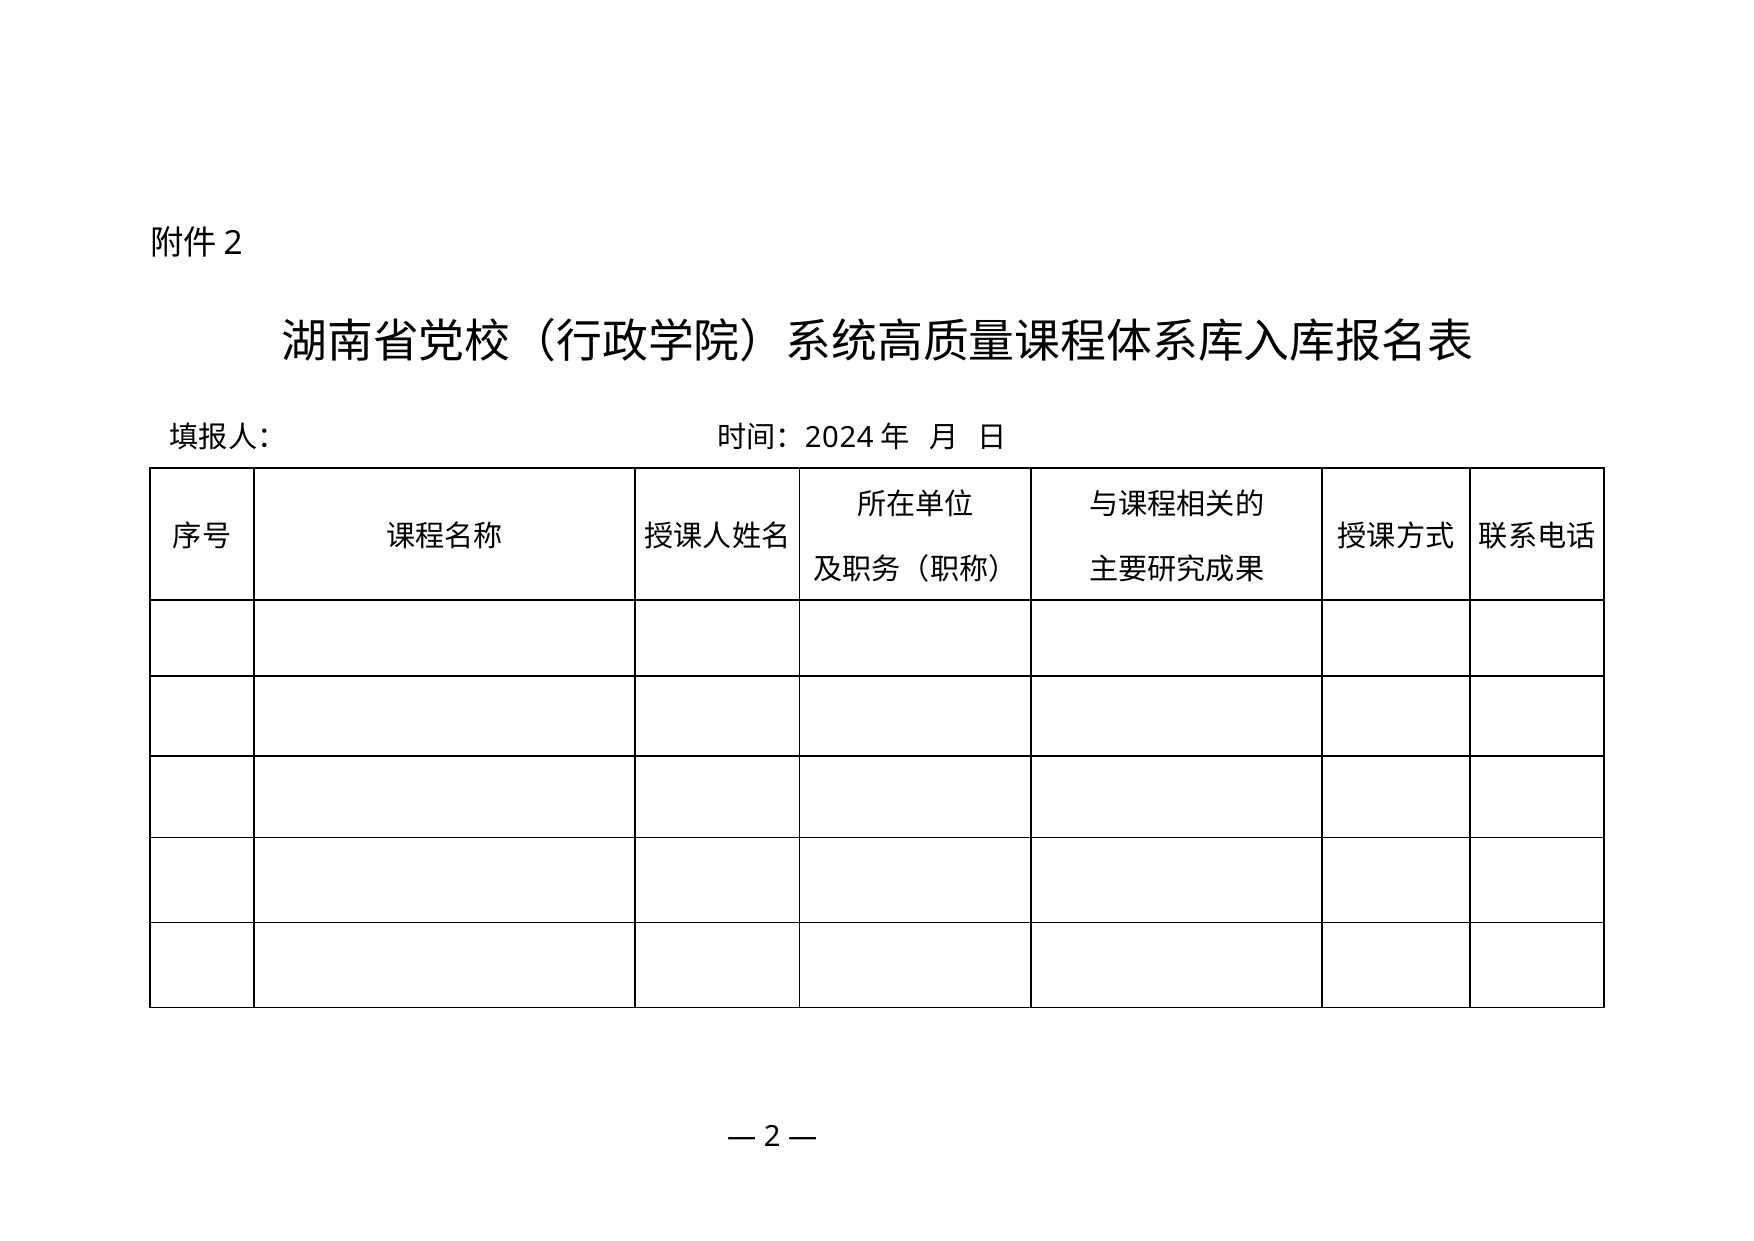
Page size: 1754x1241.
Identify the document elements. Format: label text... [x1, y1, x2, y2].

text 湖南省党校（行政学院）系统高质量课程体系库入库报名表 [150, 288, 1604, 386]
table_header 授课方式 [1323, 469, 1469, 599]
table_cell [1032, 757, 1321, 837]
table_cell [636, 838, 799, 922]
table_cell [636, 757, 799, 837]
table_cell [1471, 838, 1603, 922]
table_cell [1032, 601, 1321, 675]
table_cell [151, 677, 253, 755]
table_cell [1471, 677, 1603, 755]
text 附件2 [150, 207, 1604, 272]
table_cell [255, 838, 634, 922]
table_cell [255, 677, 634, 755]
table_cell [800, 757, 1030, 837]
table_cell [255, 923, 634, 1006]
table_header 所在单位 及职务（职称） [800, 469, 1030, 599]
table_header 与课程相关的 主要研究成果 [1032, 469, 1321, 599]
table_cell [800, 923, 1030, 1006]
table_cell [1471, 923, 1603, 1006]
table_cell [151, 757, 253, 837]
table_cell [255, 757, 634, 837]
table_cell [151, 601, 253, 675]
table_cell [1323, 677, 1469, 755]
table_cell [1323, 601, 1469, 675]
table_cell [255, 601, 634, 675]
table_cell [1323, 757, 1469, 837]
table_cell [636, 923, 799, 1006]
table_cell [800, 601, 1030, 675]
table_cell [1032, 923, 1321, 1006]
table_cell [1323, 838, 1469, 922]
table_header 授课人姓名 [636, 469, 799, 599]
text 填报人： 时间：2024年 月 日 [140, 402, 1652, 467]
table_cell [1471, 757, 1603, 837]
table_header 联系电话 [1471, 469, 1603, 599]
table_cell [1323, 923, 1469, 1006]
table_cell [1032, 838, 1321, 922]
table_header 课程名称 [255, 469, 634, 599]
table_cell [1471, 601, 1603, 675]
table_cell [636, 677, 799, 755]
table_cell [800, 838, 1030, 922]
table_cell [636, 601, 799, 675]
table_cell [800, 677, 1030, 755]
table_cell [151, 923, 253, 1006]
table_header 序号 [151, 469, 253, 599]
table_cell [151, 838, 253, 922]
table_cell [1032, 677, 1321, 755]
